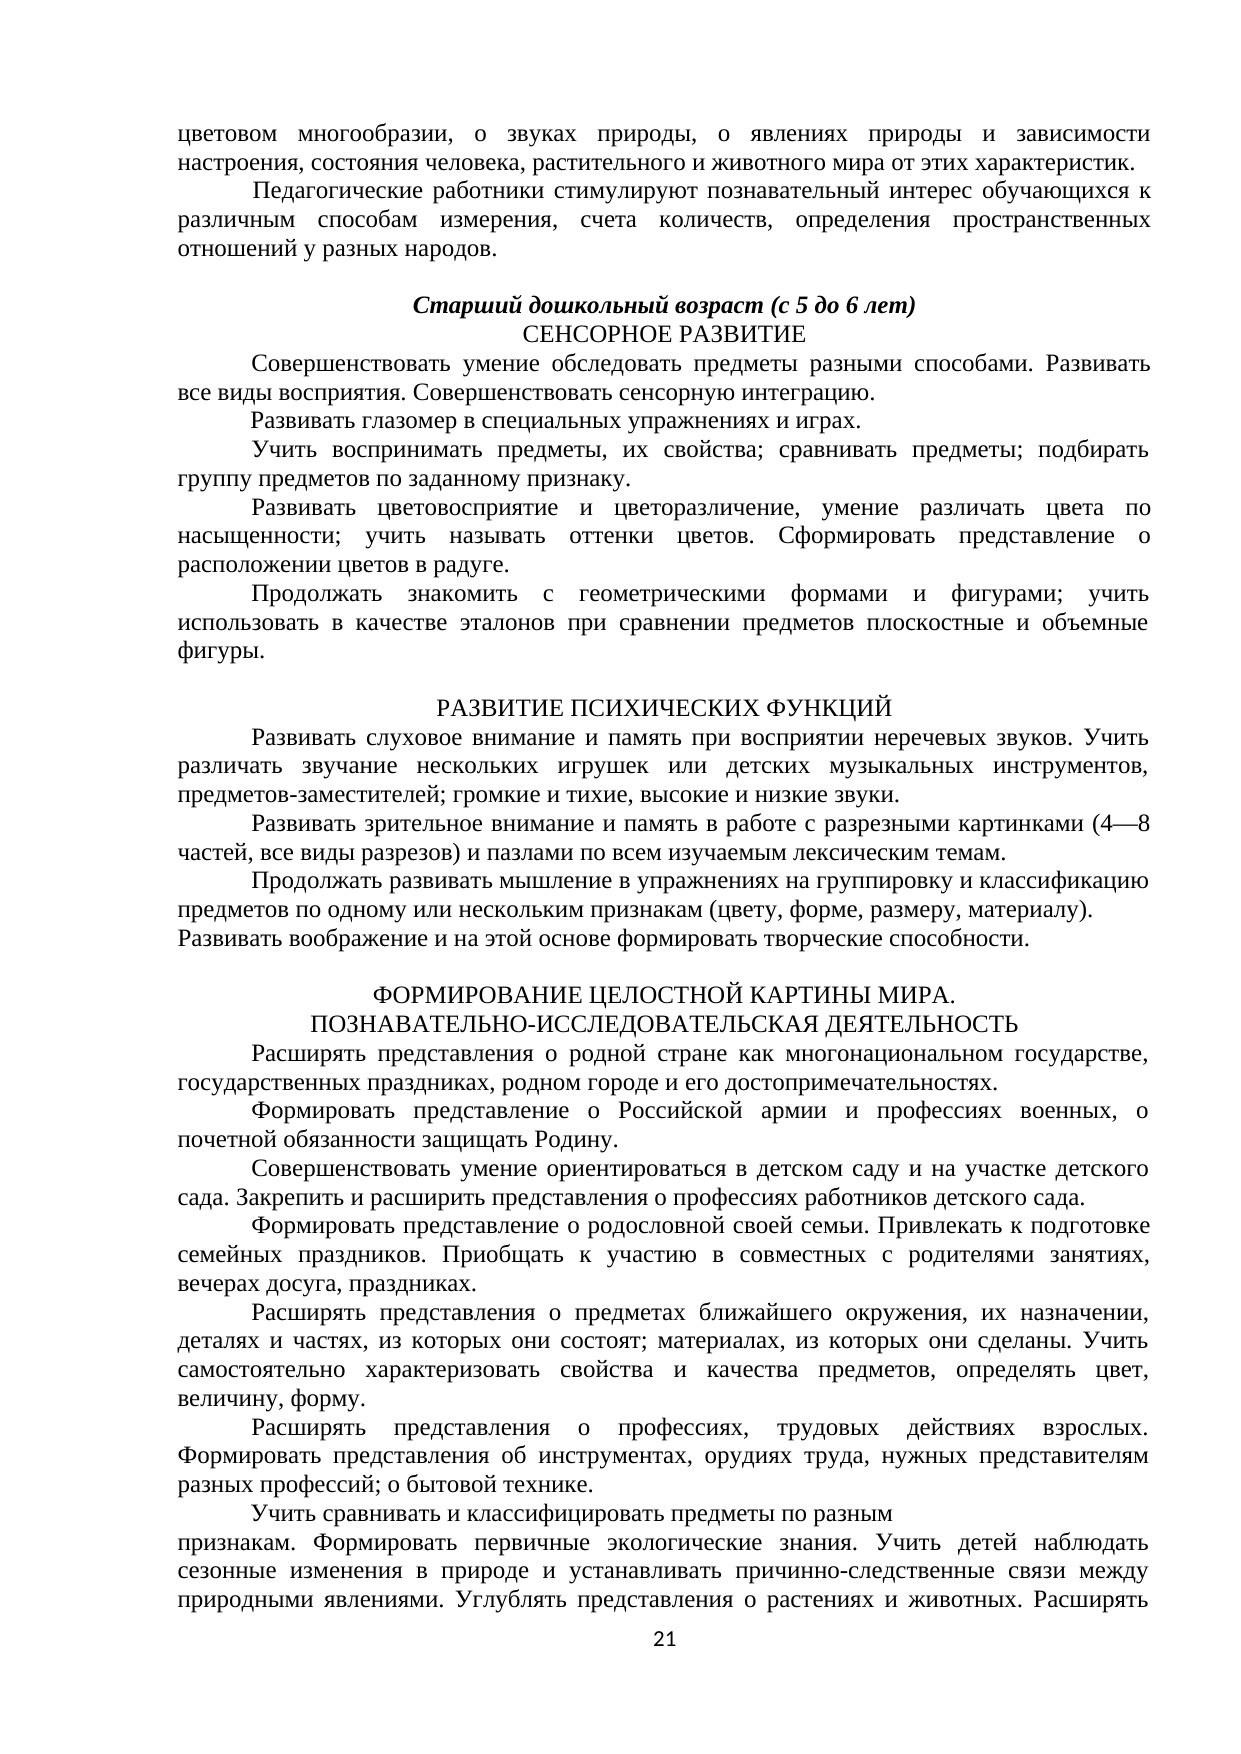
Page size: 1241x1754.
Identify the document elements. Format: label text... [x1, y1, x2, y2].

text Совершенствовать умение ориентироваться в детском саду и на участке детского сада. Закрепить и расширить представления о профессиях работников детского сада. [177, 1153, 1149, 1211]
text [177, 118, 1152, 176]
text ФОРМИРОВАНИЕ ЦЕЛОСТНОЙ КАРТИНЫ МИРА. [177, 981, 1152, 1009]
text РАЗВИТИЕ ПСИХИЧЕСКИХ ФУНКЦИЙ [177, 693, 1152, 722]
text Развивать слуховое внимание и память при восприятии неречевых звуков. Учить различать звучание нескольких игрушек или детских музыкальных инструментов, предметов-заместителей; громкие и тихие, высокие и низкие звуки. [177, 722, 1149, 808]
text СЕНСОРНОЕ РАЗВИТИЕ [177, 319, 1152, 348]
text Педагогические работники стимулируют познавательный интерес обучающихся к различным способам измерения, счета количеств, определения пространственных отношений у разных народов. [177, 176, 1152, 262]
text Расширять представления о предметах ближайшего окружения, их назначении, деталях и частях, из которых они состоят; материалах, из которых они сделаны. Учить самостоятельно характеризовать свойства и качества предметов, определять цвет, величину, форму. [177, 1297, 1149, 1412]
text Формировать представление о родословной своей семьи. Привлекать к подготовке семейных праздников. Приобщать к участию в совместных с родителями занятиях, вечерах досуга, праздниках. [177, 1211, 1152, 1297]
text Расширять представления о родной стране как многонациональном государстве, государственных праздниках, родном городе и его достопримечательностях. [177, 1038, 1149, 1096]
text Развивать цветовосприятие и цветоразличение, умение различать цвета по насыщенности; учить называть оттенки цветов. Сформировать представление о расположении цветов в радуге. [177, 492, 1152, 578]
text Развивать зрительное внимание и память в работе с разрезными картинками (4—8 частей, все виды разрезов) и пазлами по всем изучаемым лексическим темам. [177, 808, 1152, 866]
text Продолжать развивать мышление в упражнениях на группировку и классификацию предметов по одному или нескольким признакам (цвету, форме, размеру, материалу). [177, 866, 1149, 923]
text ПОЗНАВАТЕЛЬНО-ИССЛЕДОВАТЕЛЬСКАЯ ДЕЯТЕЛЬНОСТЬ [177, 1009, 1152, 1038]
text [177, 1527, 1149, 1613]
text Учить сравнивать и классифицировать предметы по разным [250, 1498, 1149, 1527]
text Развивать воображение и на этой основе формировать творческие способности. [177, 923, 1152, 952]
text Учить воспринимать предметы, их свойства; сравнивать предметы; подбирать группу предметов по заданному признаку. [177, 434, 1149, 492]
text Продолжать знакомить с геометрическими формами и фигурами; учить использовать в качестве эталонов при сравнении предметов плоскостные и объемные фигуры. [177, 578, 1149, 664]
text Развивать глазомер в специальных упражнениях и играх. [250, 406, 1152, 434]
text Совершенствовать умение обследовать предметы разными способами. Развивать все виды восприятия. Совершенствовать сенсорную интеграцию. [177, 348, 1152, 406]
text Формировать представление о Российской армии и профессиях военных, о почетной обязанности защищать Родину. [177, 1096, 1149, 1153]
text Расширять представления о профессиях, трудовых действиях взрослых. Формировать представления об инструментах, орудиях труда, нужных представителям разных профессий; о бытовой технике. [177, 1412, 1149, 1498]
text Старший дошкольный возраст (с 5 до 6 лет) [177, 291, 1152, 319]
